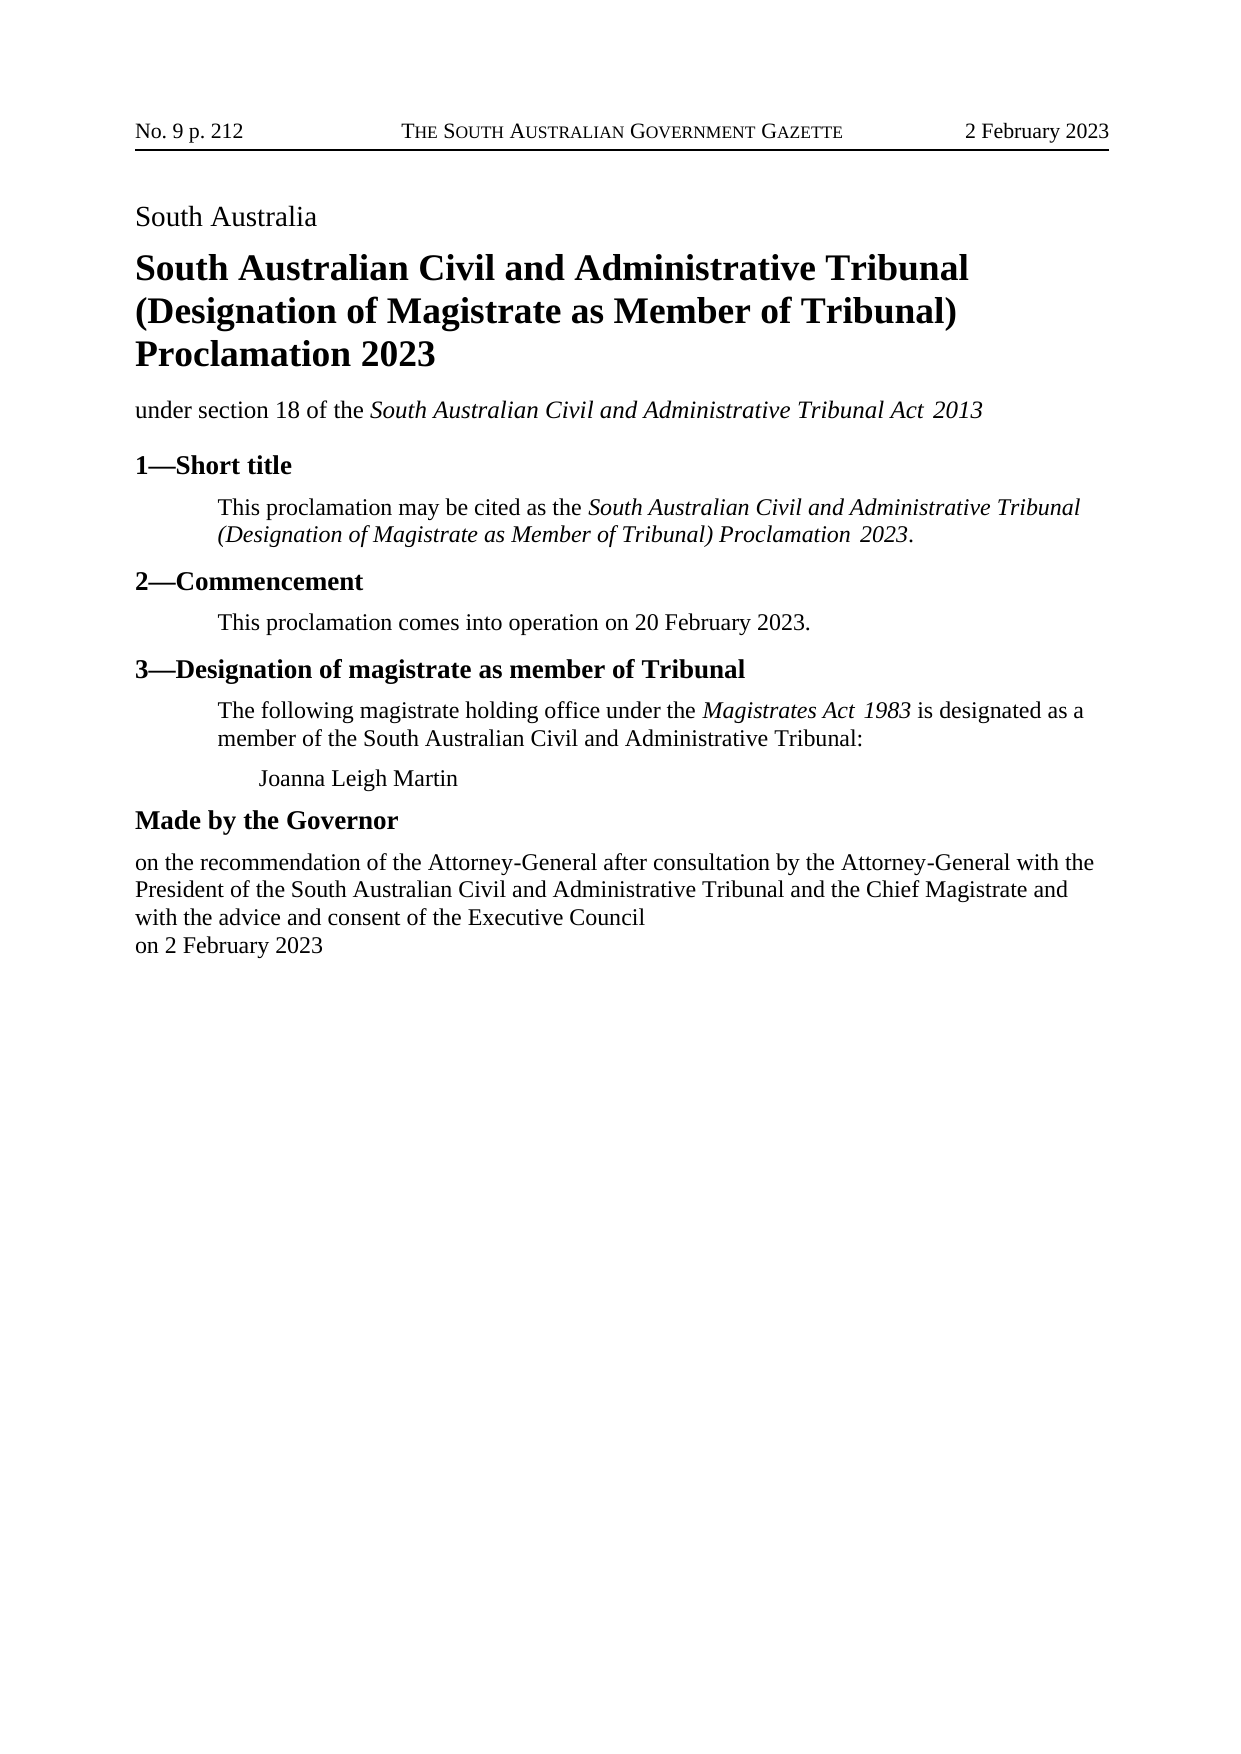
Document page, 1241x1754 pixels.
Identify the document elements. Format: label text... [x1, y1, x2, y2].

text The following magistrate holding office under the Magistrates Act 1983 is designated as a member of the South Australian Civil and Administrative Tribunal: [217, 696, 1109, 752]
text This proclamation may be cited as the South Australian Civil and Administrative Tribunal (Designation of Magistrate as Member of Tribunal) Proclamation 2023. [217, 493, 1109, 548]
text 3—Designation of magistrate as member of Tribunal [135, 653, 1109, 684]
text under section 18 of the South Australian Civil and Administrative Tribunal Act 2013 [135, 396, 1109, 424]
text Made by the Governor [135, 804, 1109, 835]
text 1—Short title [135, 449, 1109, 480]
text Joanna Leigh Martin [259, 764, 1109, 792]
text on the recommendation of the Attorney-General after consultation by the Attorney-General with the President of the South Australian Civil and Administrative Tribunal and the Chief Magistrate and with the advice and consent of the Executive Council [135, 848, 1109, 931]
subtitle South Australian Civil and Administrative Tribunal (Designation of Magistrate as Member of Tribunal) Proclamation 2023 [135, 245, 1109, 375]
text This proclamation comes into operation on 20 February 2023. [217, 608, 1109, 636]
text 2—Commencement [135, 565, 1109, 596]
text on 2 February 2023 [135, 931, 1109, 958]
text South Australia [135, 199, 1109, 233]
